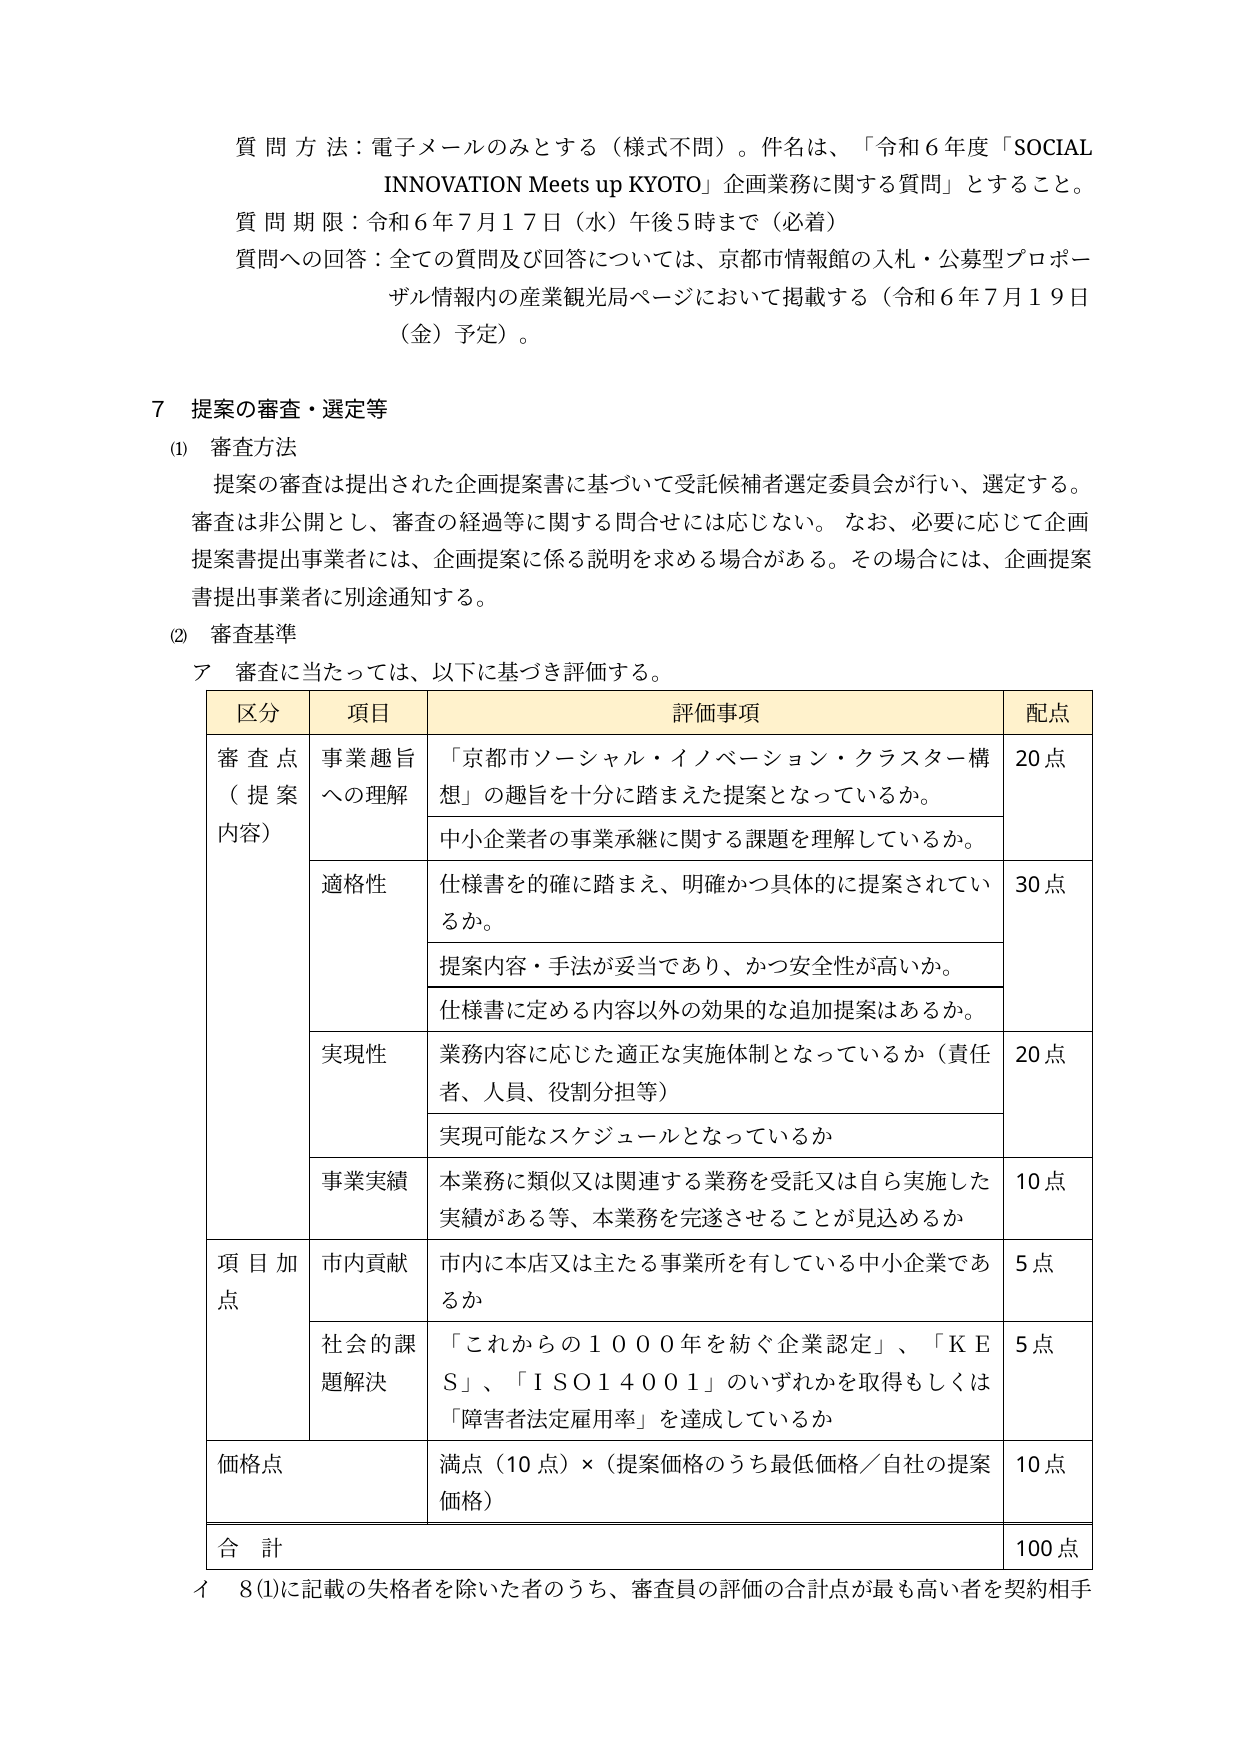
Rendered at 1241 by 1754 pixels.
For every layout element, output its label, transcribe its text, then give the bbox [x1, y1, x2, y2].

text 質問期限：令和６年７月１７日（水）午後５時まで（必着） [235, 202, 1092, 239]
table_cell 市内に本店又は主たる事業所を有している中小企業であるか [428, 1240, 1003, 1321]
table_cell 事業実績 [310, 1158, 427, 1239]
table_header 区分 [207, 691, 309, 734]
table_header 評価事項 [428, 691, 1003, 734]
text 質問方法：電子メールのみとする（様式不問）。件名は、「令和６年度「SOCIAL INNOVATION Meets up KYOTO」企画業務に関する質問」とすること。 [235, 127, 1092, 202]
table_cell 審査点（提案内容） [207, 735, 309, 1239]
text 提案の審査は提出された企画提案書に基づいて受託候補者選定委員会が行い、選定する。審査は非公開とし、審査の経過等に関する問合せには応じない。 なお、必要に応じて企画提案書提出事業者には、企画提案に係る説明を求める場合がある。その場合には、企画提案書提出事業者に別途通知する。 [191, 464, 1092, 614]
table_header 配点 [1004, 691, 1092, 734]
text ⑵ 審査基準 [148, 614, 1092, 652]
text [191, 1569, 1092, 1607]
text ア 審査に当たっては、以下に基づき評価する。 [148, 652, 1092, 689]
table_cell 提案内容・手法が妥当であり、かつ安全性が高いか。 [428, 943, 1003, 986]
table_cell 適格性 [310, 861, 427, 1031]
text 質問への回答：全ての質問及び回答については、京都市情報館の入札・公募型プロポーザル情報内の産業観光局ページにおいて掲載する（令和６年７月１９日（金）予定）。 [235, 239, 1092, 352]
table_cell 実現性 [310, 1032, 427, 1157]
table_cell 100点 [1004, 1525, 1092, 1568]
table_header 項目 [310, 691, 427, 734]
table_cell 中小企業者の事業承継に関する課題を理解しているか。 [428, 817, 1003, 860]
table_cell 本業務に類似又は関連する業務を受託又は自ら実施した実績がある等、本業務を完遂させることが見込めるか [428, 1158, 1003, 1239]
table_cell 社会的課題解決 [310, 1322, 427, 1440]
table_cell 価格点 [207, 1441, 427, 1522]
table_cell 仕様書に定める内容以外の効果的な追加提案はあるか。 [428, 988, 1003, 1031]
table_cell 実現可能なスケジュールとなっているか [428, 1114, 1003, 1157]
table_cell 業務内容に応じた適正な実施体制となっているか（責任者、人員、役割分担等） [428, 1032, 1003, 1113]
table_cell 10点 [1004, 1158, 1092, 1239]
table_cell 5点 [1004, 1240, 1092, 1321]
table_cell 5点 [1004, 1322, 1092, 1440]
text ７ 提案の審査・選定等 [148, 389, 1092, 427]
table_cell 20点 [1004, 1032, 1092, 1157]
table_cell 「これからの１０００年を紡ぐ企業認定」、「ＫＥＳ」、「ＩＳＯ１４００１」のいずれかを取得もしくは「障害者法定雇用率」を達成しているか [428, 1322, 1003, 1440]
table_cell 20点 [1004, 735, 1092, 860]
table_cell 10点 [1004, 1441, 1092, 1522]
table_cell 合 計 [207, 1525, 1003, 1568]
text ⑴ 審査方法 [148, 427, 1092, 464]
table_cell 項目加点 [207, 1240, 309, 1440]
table_cell 満点（10 点）×（提案価格のうち最低価格／自社の提案価格） [428, 1441, 1003, 1522]
table_cell 事業趣旨への理解 [310, 735, 427, 860]
table_cell 「京都市ソーシャル・イノベーション・クラスター構想」の趣旨を十分に踏まえた提案となっているか。 [428, 735, 1003, 816]
table_cell 仕様書を的確に踏まえ、明確かつ具体的に提案されているか。 [428, 861, 1003, 942]
table_cell 30点 [1004, 861, 1092, 1031]
table_cell 市内貢献 [310, 1240, 427, 1321]
